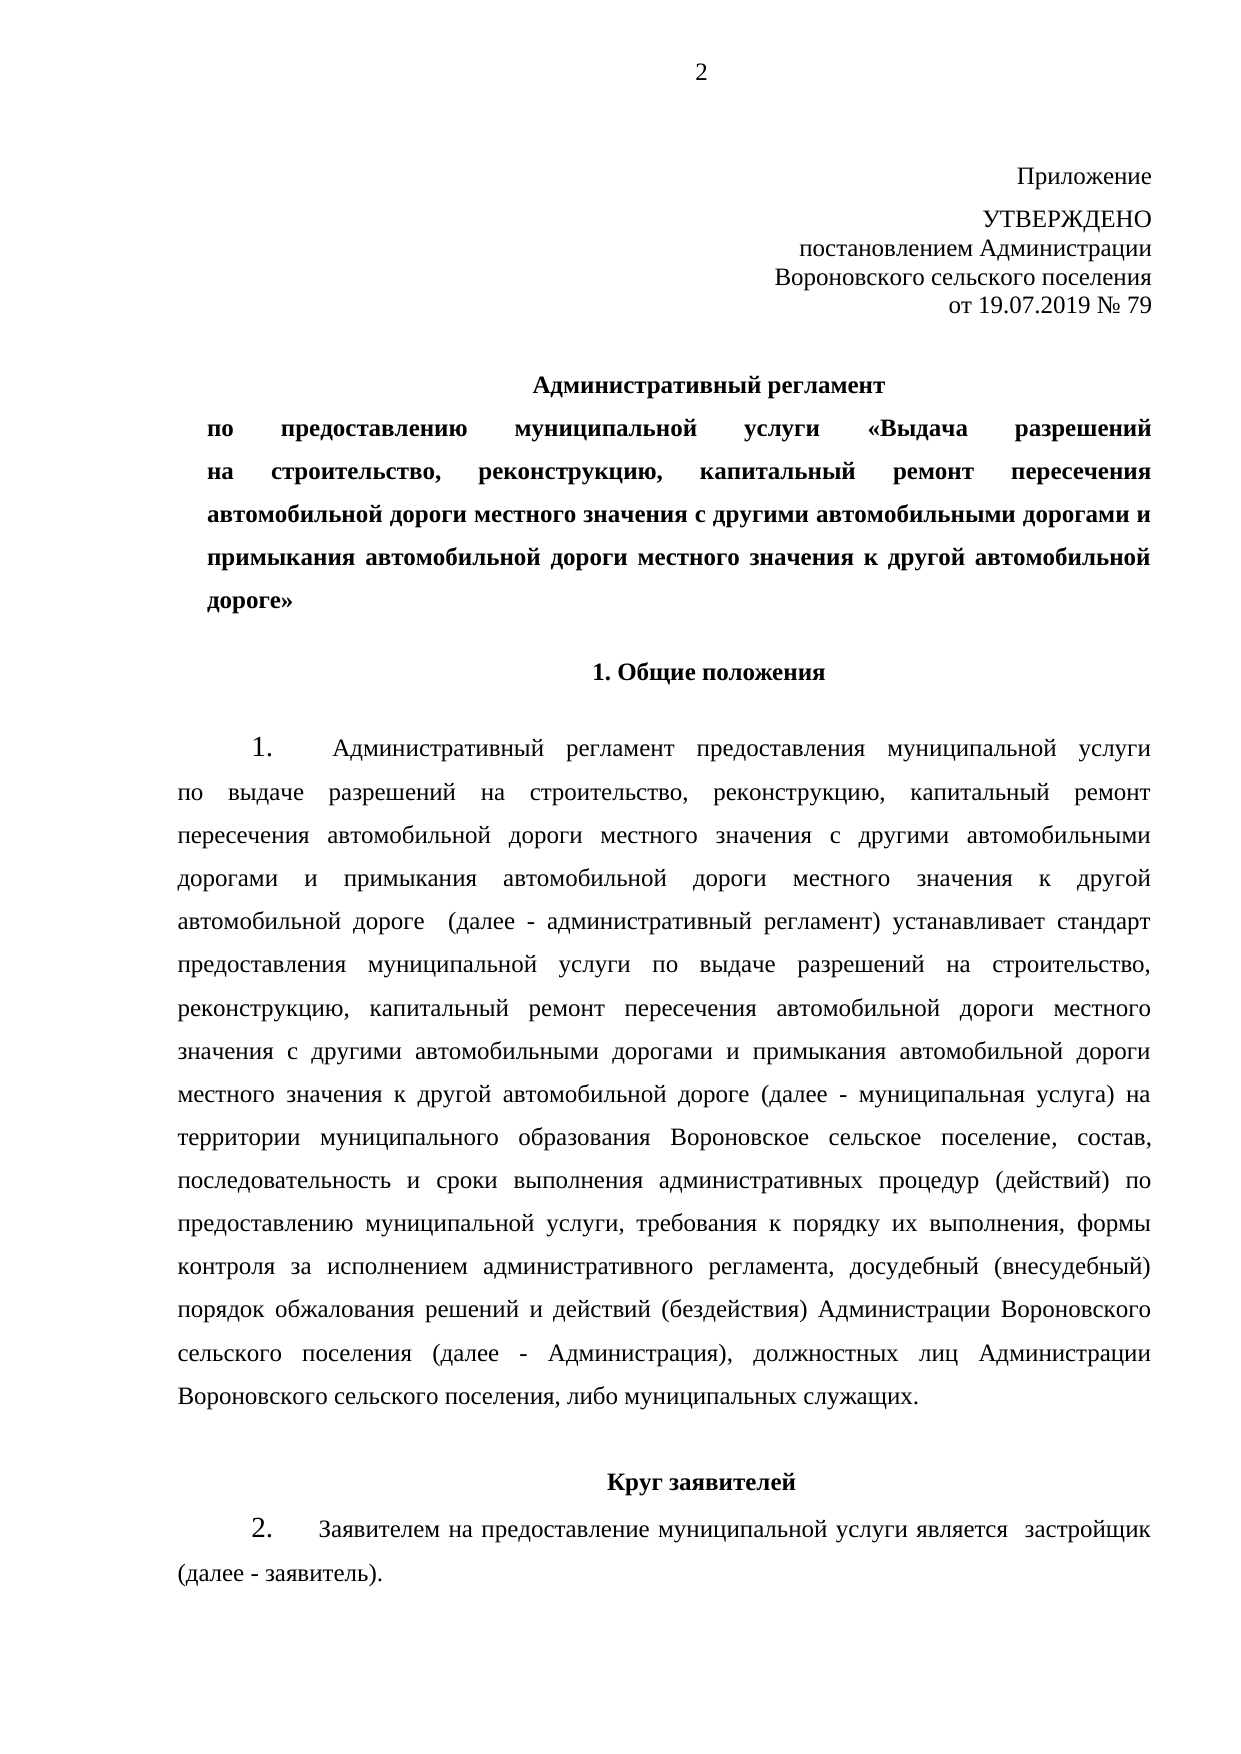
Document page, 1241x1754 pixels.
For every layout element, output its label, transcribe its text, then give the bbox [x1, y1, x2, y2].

list Заявителем на предоставление муниципальной услуги является застройщик (далее - заявитель). [177, 1510, 1152, 1587]
text по предоставлению муниципальной услуги «Выдача разрешений на строительство, реконструкцию, капитальный ремонт пересечения автомобильной дороги местного значения с другими автомобильными дорогами и примыкания автомобильной дороги местного значения к другой автомобильной дороге» [207, 413, 1152, 614]
text Административный регламент [177, 370, 1152, 398]
list Административный регламент предоставления муниципальной услуги по выдаче разрешений на строительство, реконструкцию, капитальный ремонт пересечения автомобильной дороги местного значения с другими автомобильными дорогами и примыкания автомобильной дороги местного значения к другой автомобильной дороге (далее - административный регламент) устанавливает стандарт предоставления муниципальной услуги по выдаче разрешений на строительство, реконструкцию, капитальный ремонт пересечения автомобильной дороги местного значения с другими автомобильными дорогами и примыкания автомобильной дороги местного значения к другой автомобильной дороге (далее - муниципальная услуга) на территории муниципального образования Вороновское сельское поселение, состав, последовательность и сроки выполнения административных процедур (действий) по предоставлению муниципальной услуги, требования к порядку их выполнения, формы контроля за исполнением административного регламента, досудебный (внесудебный) порядок обжалования решений и действий (бездействия) Администрации Вороновского сельского поселения (далее - Администрация), должностных лиц Администрации Вороновского сельского поселения, либо муниципальных служащих. [177, 729, 1152, 1409]
text постановлением Администрации Вороновского сельского поселения [177, 233, 1152, 291]
text от 19.07.2019 № 79 [177, 291, 1152, 319]
text Круг заявителей [177, 1467, 1152, 1496]
text Приложение [177, 161, 1152, 190]
text УТВЕРЖДЕНО [177, 204, 1152, 233]
text 1. Общие положения [177, 657, 1152, 686]
